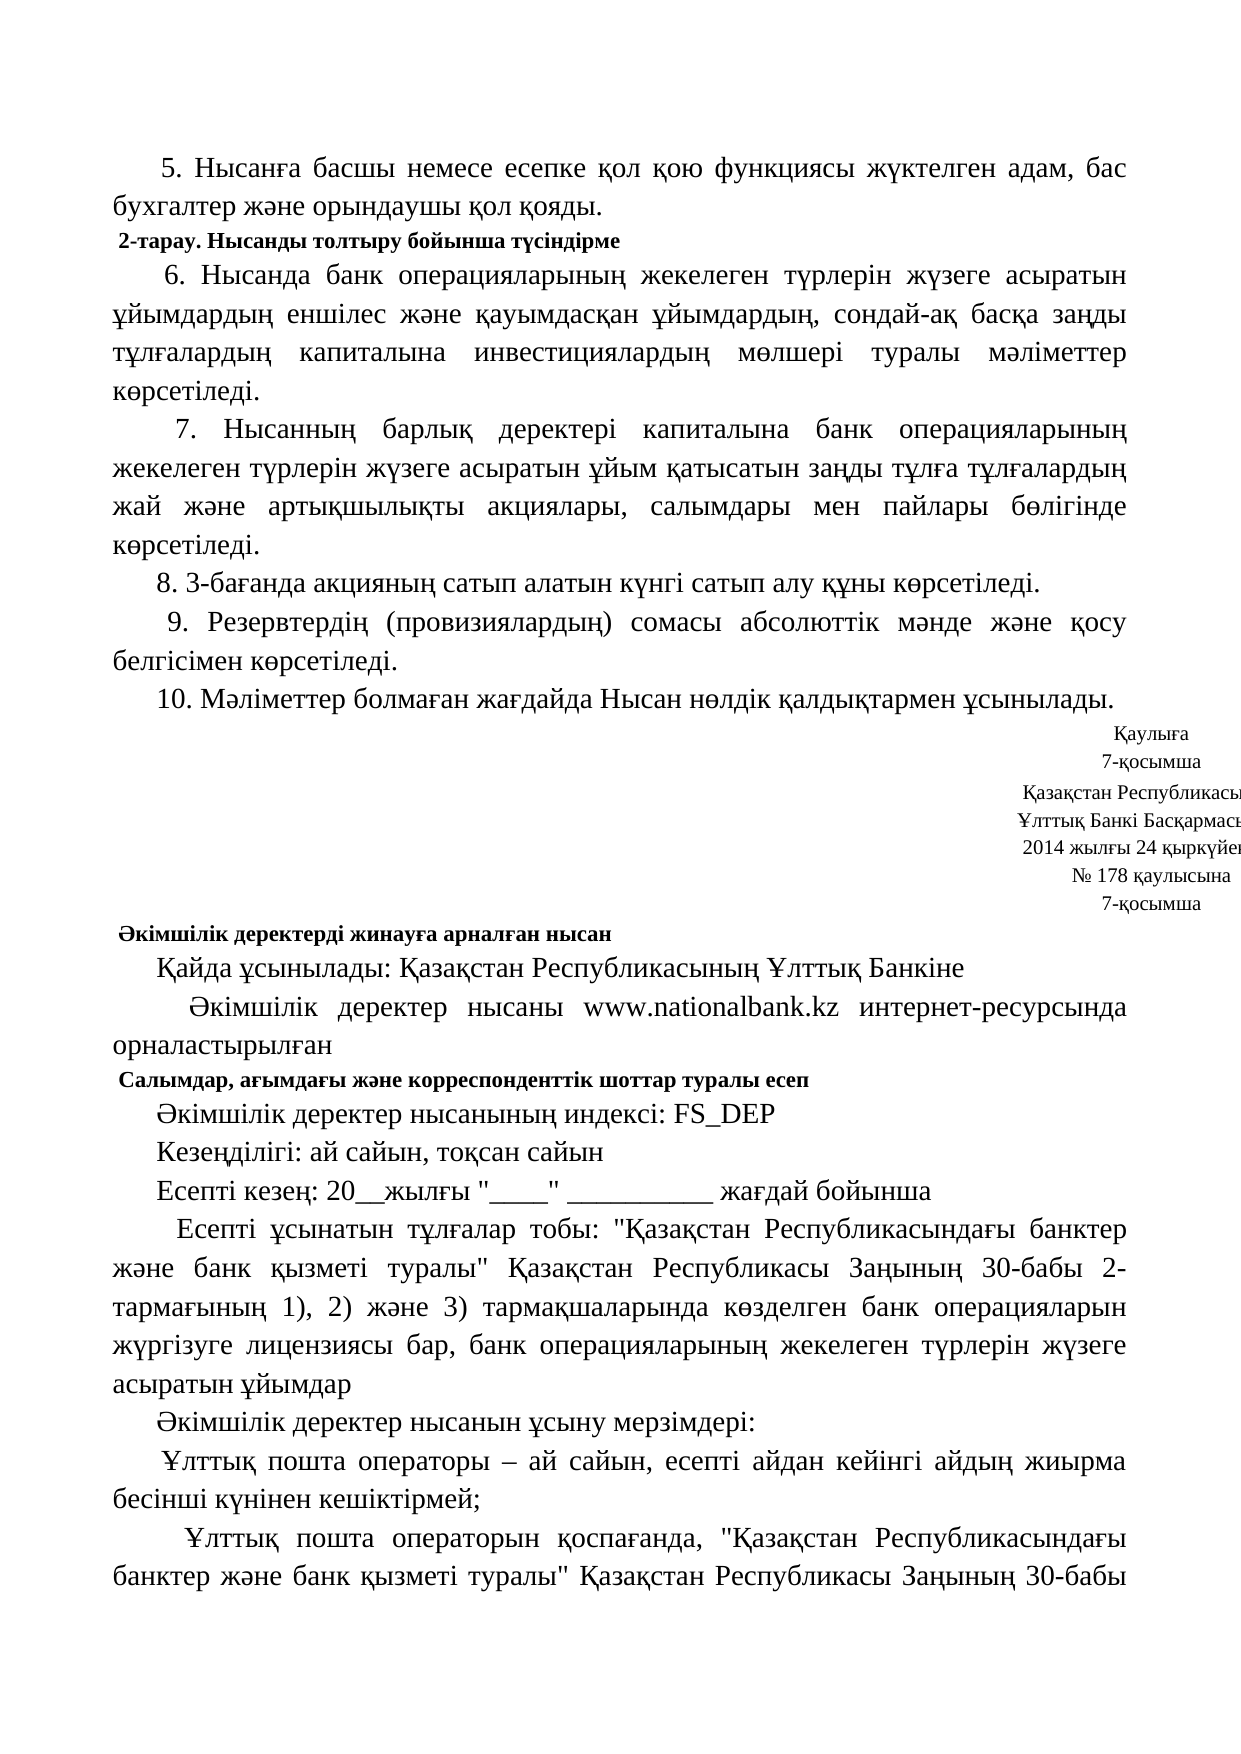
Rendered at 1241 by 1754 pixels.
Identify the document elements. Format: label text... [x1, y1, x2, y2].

text Қайда ұсынылады: Қазақстан Республикасының Ұлттық Банкіне [112, 950, 1128, 984]
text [112, 1520, 1128, 1592]
text Әкімшілік деректерді жинауға арналған нысан [112, 920, 1128, 946]
text Салымдар, ағымдағы және корреспонденттік шоттар туралы есеп [112, 1066, 1128, 1092]
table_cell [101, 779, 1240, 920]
text Әкімшілік деректер нысаны www.natіonalbank.kz интернет-ресурсында орналастырылған [112, 989, 1128, 1061]
text 5. Нысанға басшы немесе есепке қол қою функциясы жүктелген адам, бас бухгалтер және орындаушы қол қояды. [112, 150, 1128, 222]
text Әкімшілік деректер нысанының индексі: FS_DEP [112, 1096, 1128, 1129]
text 6. Нысанда банк операцияларының жекелеген түрлерін жүзеге асыратын ұйымдардың еншілес және қауымдасқан ұйымдардың, сондай-ақ басқа заңды тұлғалардың капиталына инвестициялардың мөлшері туралы мәліметтер көрсетіледі. [112, 257, 1128, 406]
text Ұлттық пошта операторы – ай сайын, есепті айдан кейінгі айдың жиырма бесінші күнінен кешіктірмей; [112, 1443, 1128, 1515]
text 9. Резервтердің (провизиялардың) сомасы абсолюттік мәнде және қосу белгісімен көрсетіледі. [112, 604, 1128, 676]
text 7. Нысанның барлық деректері капиталына банк операцияларының жекелеген түрлерін жүзеге асыратын ұйым қатысатын заңды тұлға тұлғалардың жай және артықшылықты акциялары, салымдары мен пайлары бөлігінде көрсетіледі. [112, 411, 1128, 561]
text 10. Мәліметтер болмаған жағдайда Нысан нөлдік қалдықтармен ұсынылады. [112, 681, 1128, 715]
text 2-тарау. Нысанды толтыру бойынша түсіндірме [112, 227, 1128, 253]
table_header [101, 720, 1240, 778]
text Әкімшілік деректер нысанын ұсыну мерзімдері: [112, 1404, 1128, 1438]
text Есепті ұсынатын тұлғалар тобы: "Қазақстан Республикасындағы банктер және банк қызметі туралы" Қазақстан Республикасы Заңының 30-бабы 2-тармағының 1), 2) және 3) тармақшаларында көзделген банк операцияларын жүргізуге лицензиясы бар, банк операцияларының жекелеген түрлерін жүзеге асыратын ұйымдар [112, 1212, 1128, 1399]
text Есепті кезең: 20__жылғы "____" __________ жағдай бойынша [112, 1173, 1128, 1207]
text 8. 3-бағанда акцияның сатып алатын күнгі сатып алу құны көрсетіледі. [112, 566, 1128, 599]
text Кезеңділігі: ай сайын, тоқсан сайын [112, 1134, 1128, 1168]
